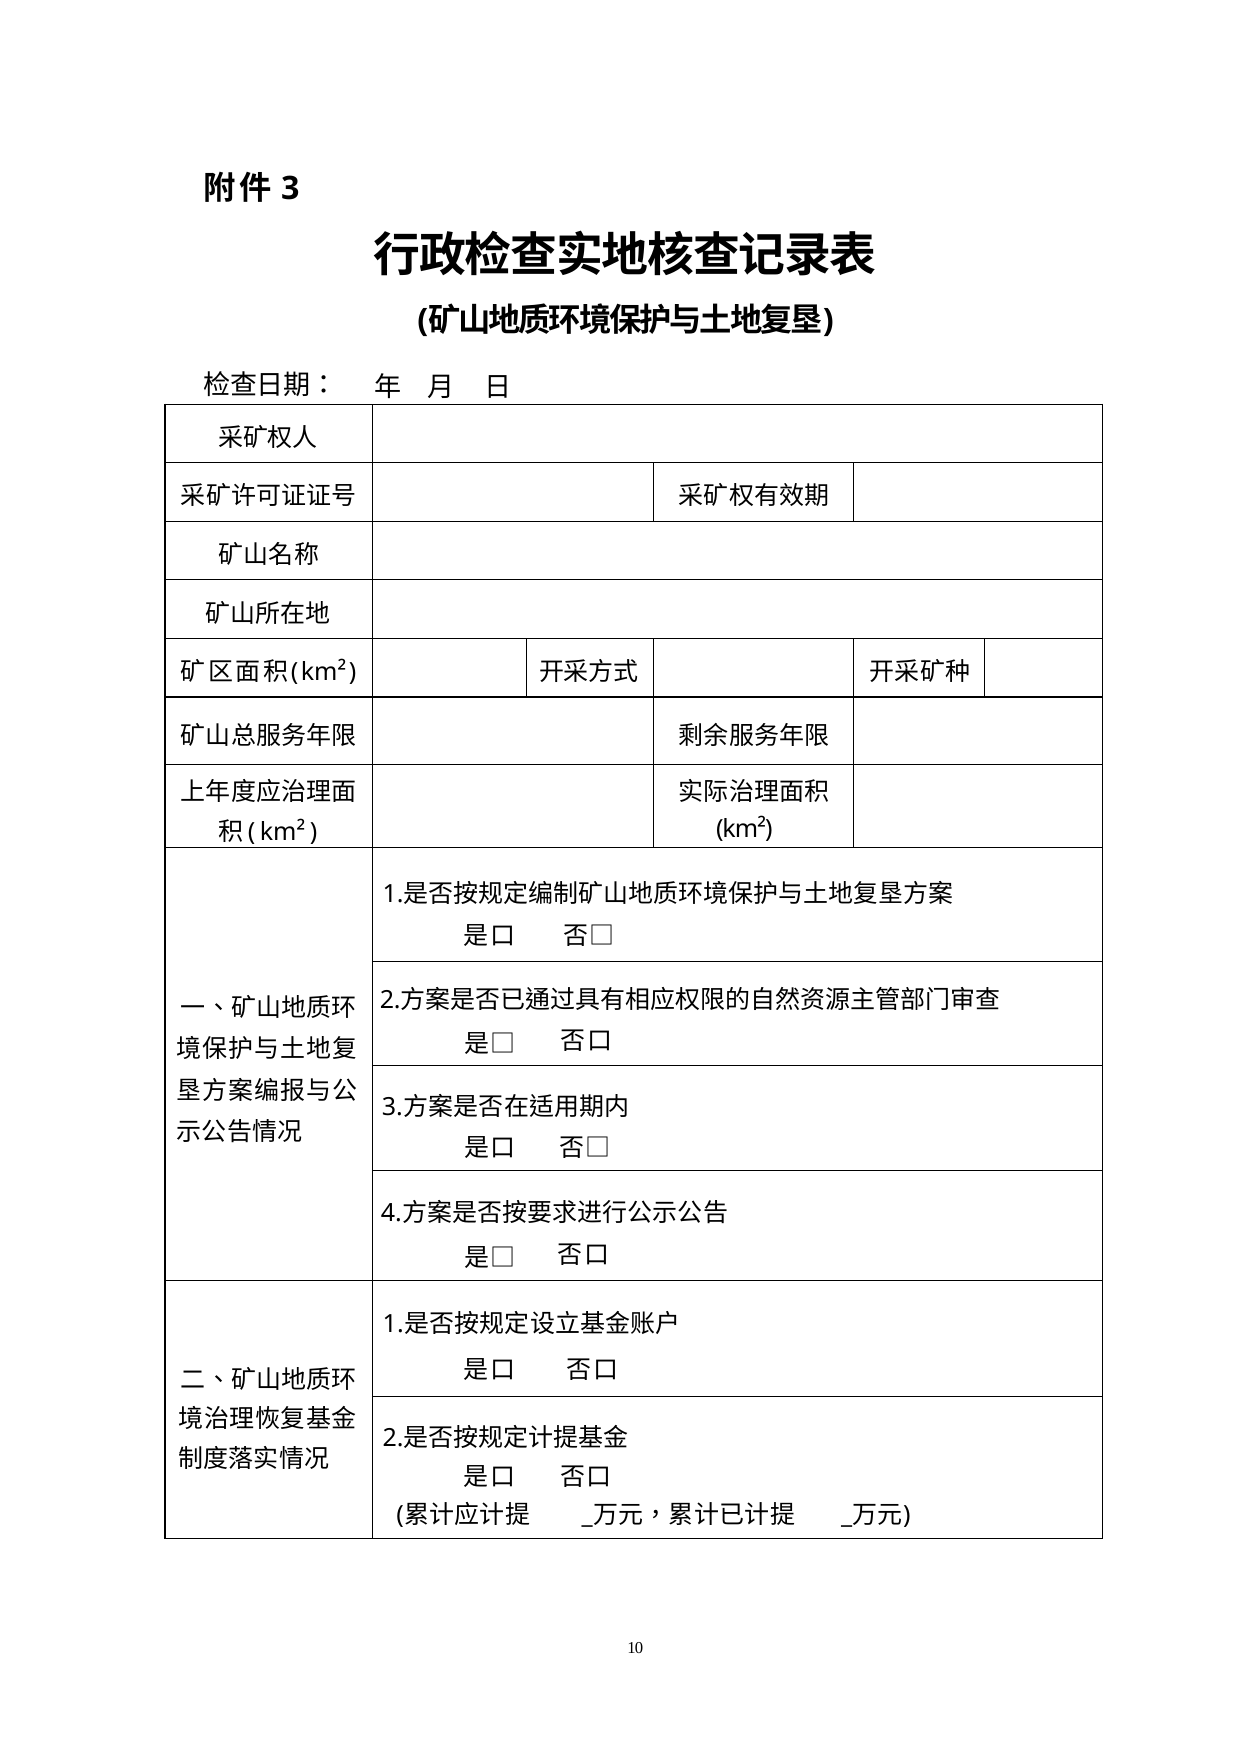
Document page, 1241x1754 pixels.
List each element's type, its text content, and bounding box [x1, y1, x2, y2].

table_cell [854, 463, 1102, 521]
table_cell 开采矿种 [854, 639, 984, 696]
table_cell 1.是否按规定编制矿山地质环境保护与土地复垦方案 是口 否□ [373, 848, 1102, 961]
table_cell [985, 639, 1102, 696]
table_cell 开采方式 [527, 639, 653, 696]
table_cell [854, 698, 1102, 764]
text 行政检查实地核查记录表 [373, 224, 1104, 283]
table_cell 4.方案是否按要求进行公示公告 是□ 否口 [373, 1171, 1102, 1279]
table_cell 采矿许可证证号 [166, 463, 372, 521]
table_cell [373, 639, 526, 696]
table_cell 二、矿山地质环 境治理恢复基金 制度落实情况 [166, 1281, 372, 1538]
table_cell 上年度应治理面 积(km²) [166, 765, 372, 847]
table_cell 3.方案是否在适用期内 是口 否□ [373, 1066, 1102, 1170]
text 检查日期： 年 月 日 [203, 366, 1104, 402]
table_cell 矿区面积(km²) [166, 639, 372, 696]
table_cell [854, 765, 1102, 847]
table_cell [373, 765, 653, 847]
table_cell 2.方案是否已通过具有相应权限的自然资源主管部门审查 是□ 否口 [373, 962, 1102, 1065]
table_header [373, 405, 1102, 462]
table_cell 矿山总服务年限 [166, 698, 372, 764]
table_cell 一、矿山地质环 境保护与土地复 垦方案编报与公 示公告情况 [166, 848, 372, 1279]
table_cell [654, 639, 853, 696]
table_cell 矿山所在地 [166, 580, 372, 638]
table_cell 剩余服务年限 [654, 698, 853, 764]
table_cell [373, 580, 1102, 638]
table_cell 矿山名称 [166, 522, 372, 579]
table_cell 实际治理面积 (km²) [654, 765, 853, 847]
text 附件3 [203, 167, 1104, 208]
table_cell 1.是否按规定设立基金账户 是口 否口 [373, 1281, 1102, 1396]
table_cell 2.是否按规定计提基金 是口 否口 (累计应计提 _万元，累计已计提 _万元) [373, 1397, 1102, 1538]
table_cell 采矿权有效期 [654, 463, 853, 521]
table_header 采矿权人 [166, 405, 372, 462]
table_cell [373, 463, 653, 521]
table_cell [373, 522, 1102, 579]
table_cell [373, 698, 653, 764]
text (矿山地质环境保护与土地复垦) [417, 299, 1104, 339]
